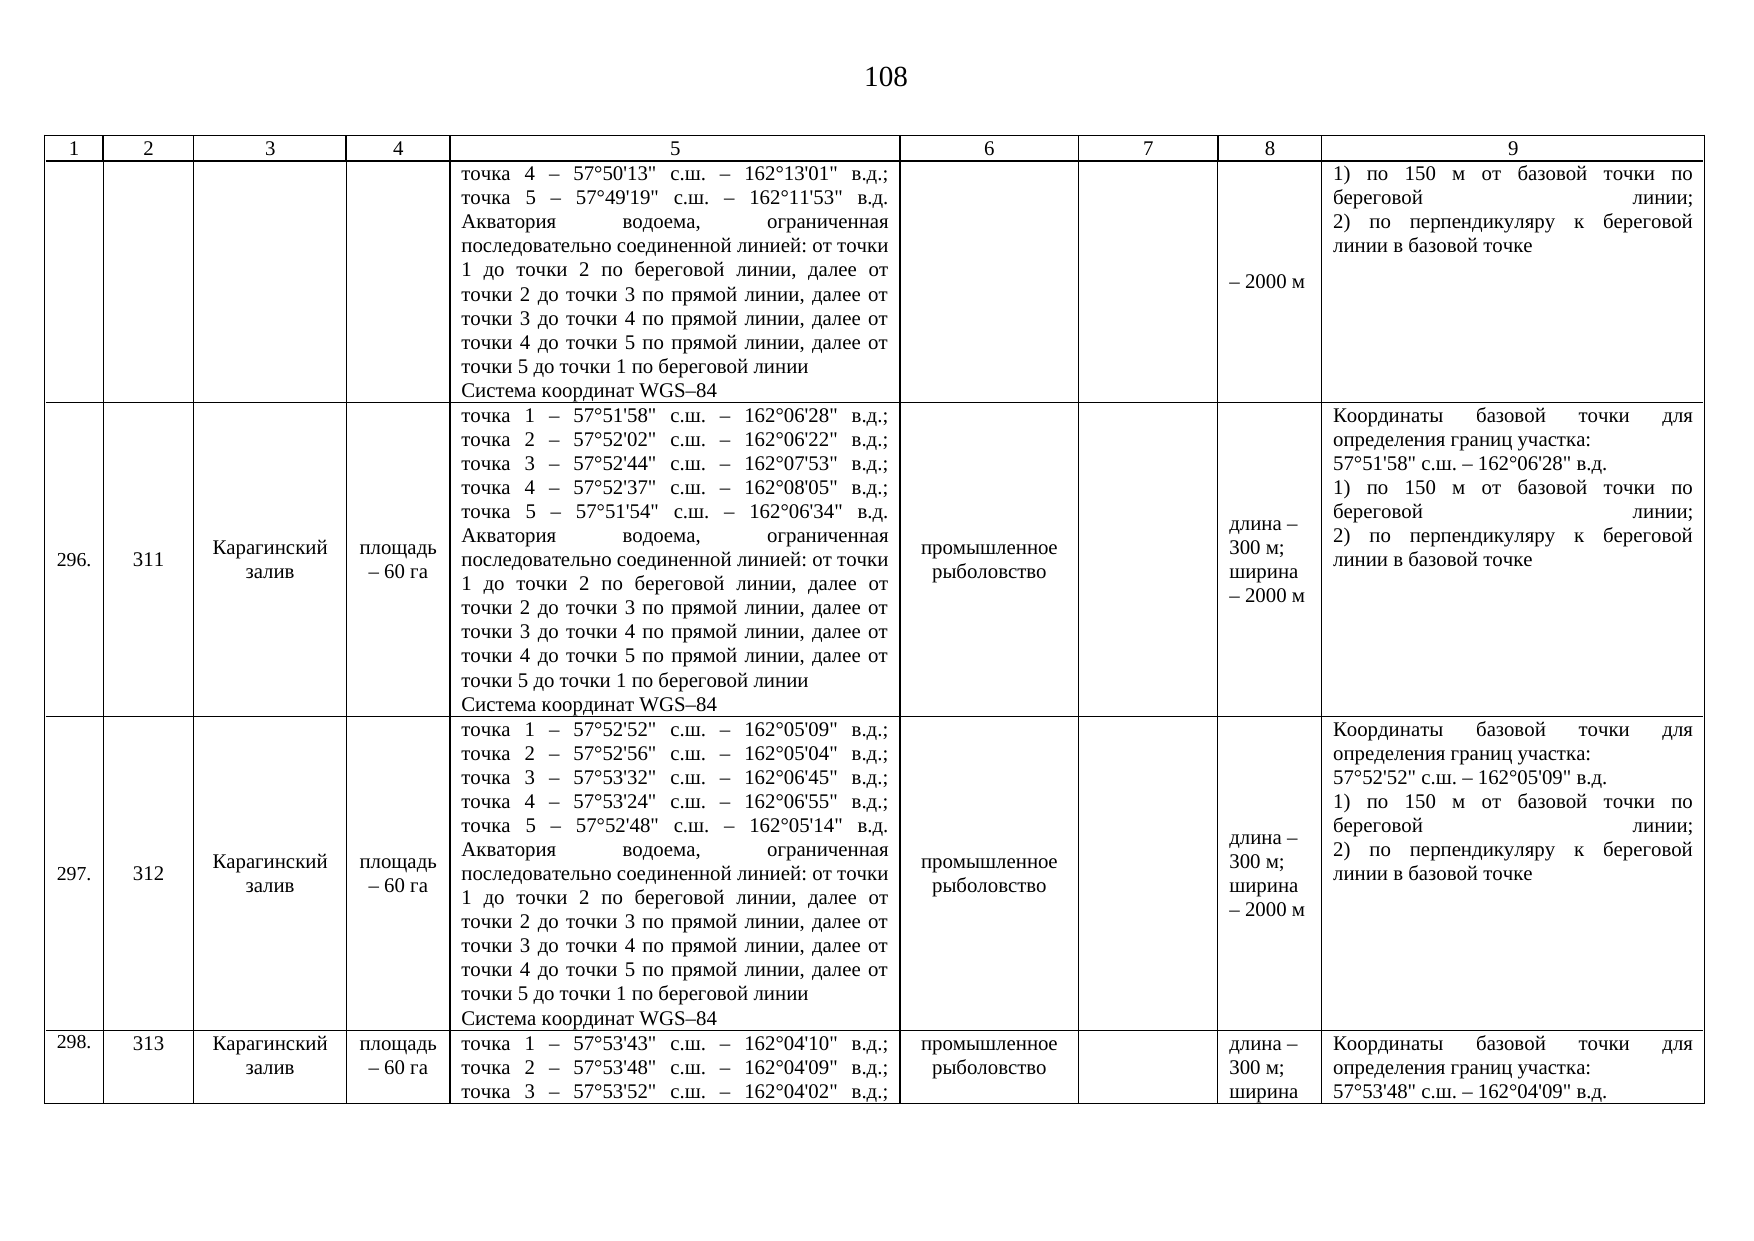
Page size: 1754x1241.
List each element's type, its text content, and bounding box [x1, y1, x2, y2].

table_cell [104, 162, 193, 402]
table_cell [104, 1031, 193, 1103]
table_header 2 [104, 136, 193, 160]
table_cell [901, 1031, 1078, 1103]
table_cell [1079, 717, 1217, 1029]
table_header 6 [901, 136, 1078, 160]
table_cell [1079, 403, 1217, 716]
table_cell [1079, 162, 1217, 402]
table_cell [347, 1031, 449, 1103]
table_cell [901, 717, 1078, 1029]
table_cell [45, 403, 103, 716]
table_header 9 [1322, 136, 1704, 160]
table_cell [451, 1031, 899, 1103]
table_header 8 [1219, 136, 1321, 160]
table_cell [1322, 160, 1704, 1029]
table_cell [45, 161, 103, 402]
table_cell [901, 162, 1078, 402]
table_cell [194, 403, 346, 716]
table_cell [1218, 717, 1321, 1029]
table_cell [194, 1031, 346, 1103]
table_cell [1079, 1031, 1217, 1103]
table_header 1 [45, 136, 102, 160]
table_header 5 [451, 136, 899, 160]
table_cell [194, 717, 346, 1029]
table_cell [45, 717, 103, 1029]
table_header 4 [347, 136, 449, 160]
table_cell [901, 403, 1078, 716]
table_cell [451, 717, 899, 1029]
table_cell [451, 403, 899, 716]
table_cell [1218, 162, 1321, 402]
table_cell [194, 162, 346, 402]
table_header 7 [1079, 136, 1217, 160]
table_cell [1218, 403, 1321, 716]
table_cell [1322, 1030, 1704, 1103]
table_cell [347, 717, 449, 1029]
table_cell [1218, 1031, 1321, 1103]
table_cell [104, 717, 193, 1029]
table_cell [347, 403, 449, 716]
table_header 3 [194, 136, 345, 160]
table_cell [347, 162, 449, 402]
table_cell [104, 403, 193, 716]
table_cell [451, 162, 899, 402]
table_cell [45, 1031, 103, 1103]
